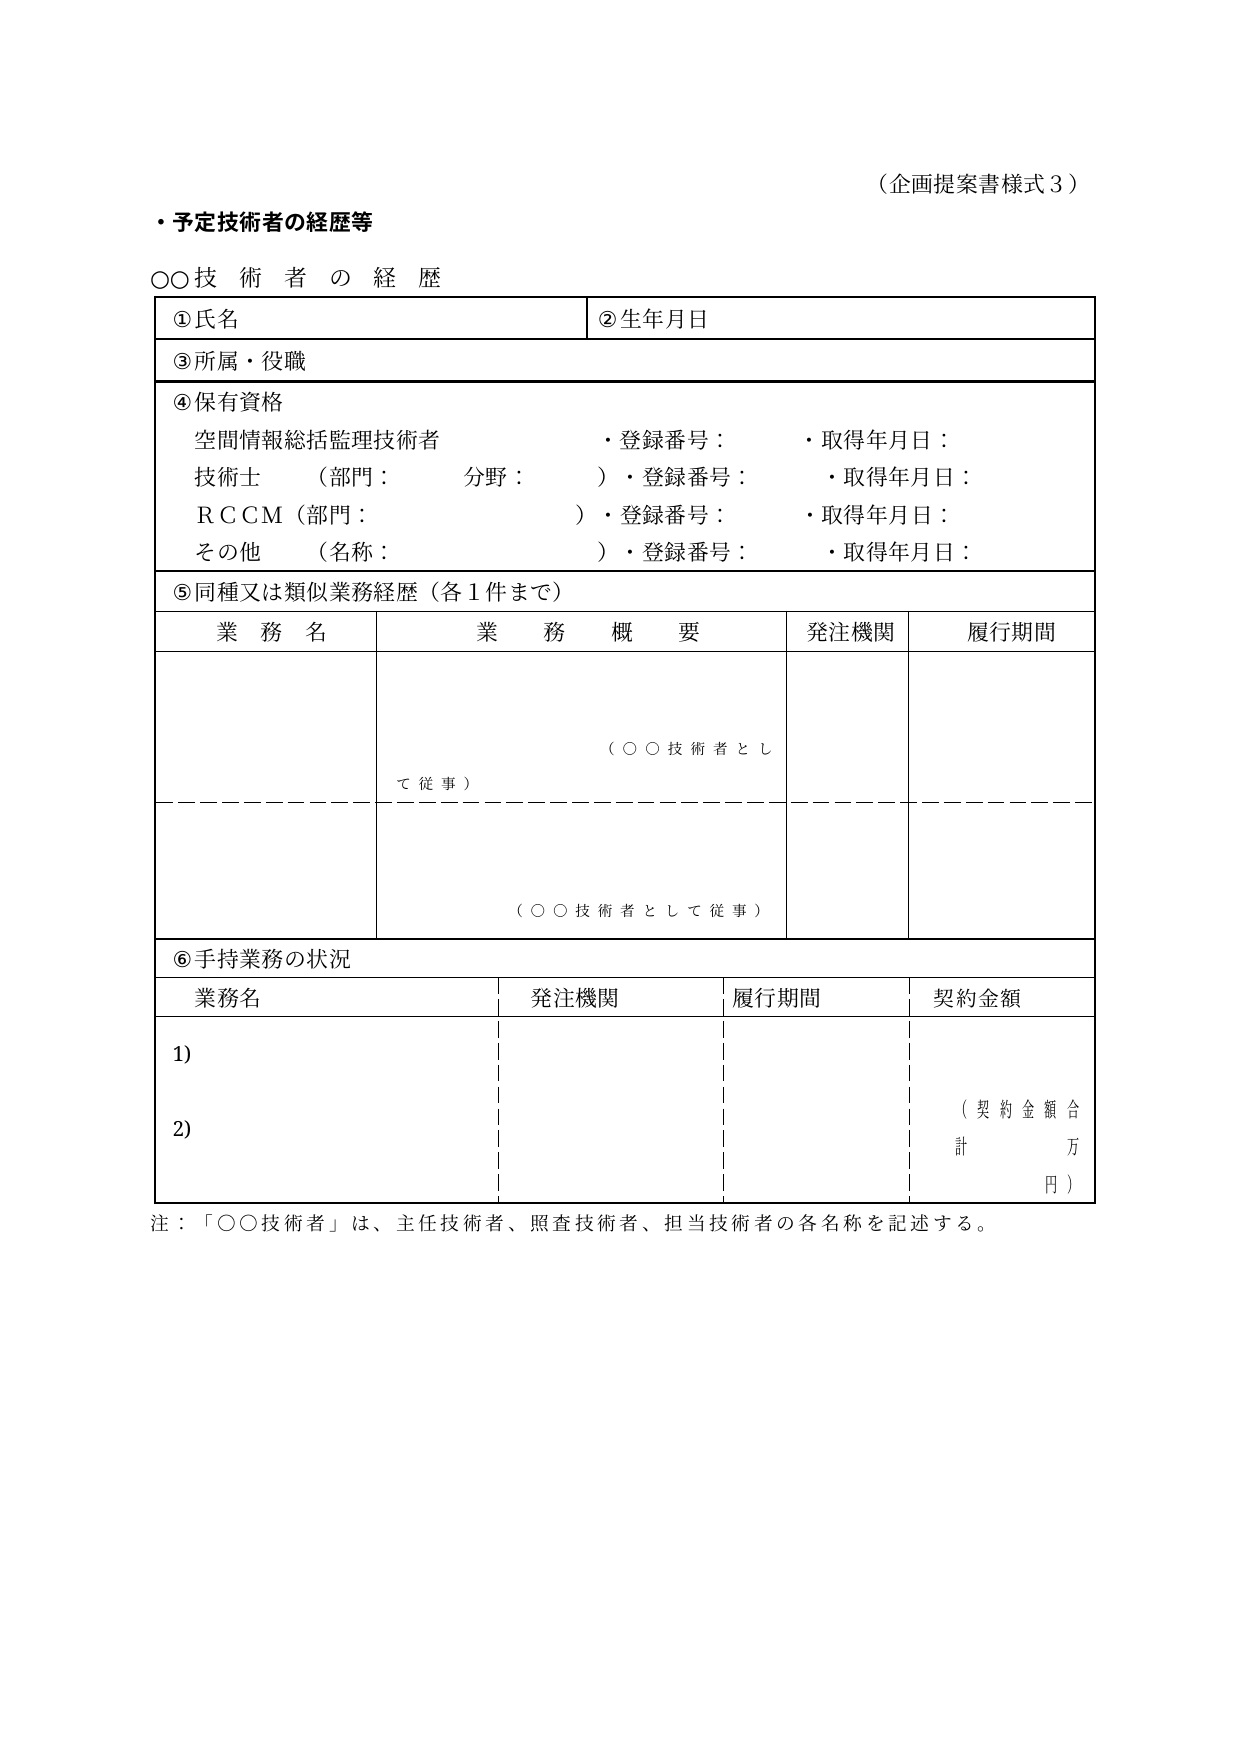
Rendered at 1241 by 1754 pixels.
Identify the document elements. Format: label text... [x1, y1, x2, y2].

table_cell （契約金額合計 万円） [909, 1017, 1094, 1202]
text 注：「○○技術者」は、主任技術者、照査技術者、担当技術者の各名称を記述する。 [150, 1204, 1090, 1241]
table_cell [499, 1017, 723, 1202]
text ○○技術者の経歴 [150, 258, 1090, 296]
table_header ②生年月日 [588, 298, 1094, 338]
table_header ①氏名 [156, 298, 586, 338]
text ・予定技術者の経歴等 [150, 202, 1090, 239]
table_cell 業 務 概 要 [377, 612, 786, 651]
table_cell [909, 802, 1094, 938]
table_cell 契約金額 [909, 978, 1094, 1016]
table_cell ③所属・役職 [156, 340, 1094, 380]
table_cell [787, 802, 908, 938]
table_cell 発注機関 [499, 978, 723, 1016]
table_cell 履行期間 [909, 612, 1094, 651]
table_cell 履行期間 [724, 978, 909, 1016]
table_cell [909, 652, 1094, 802]
table_cell ⑤同種又は類似業務経歴（各１件まで） [156, 572, 1094, 611]
table_cell ⑥手持業務の状況 [156, 940, 1094, 977]
table_cell 業 務 名 [156, 612, 376, 651]
table_cell [787, 652, 908, 802]
table_cell （○○技術者として従事） [377, 802, 786, 938]
table_cell （○○技術者として従事） [377, 652, 786, 802]
table_cell 1) 2) [156, 1017, 498, 1202]
text （企画提案書様式３） [150, 164, 1090, 202]
table_cell ④保有資格 空間情報総括監理技術者 ・登録番号： ・取得年月日： 技術士 （部門： 分野： ）・登録番号： ・取得年月日： ＲＣＣＭ（部門： ）・登録番号： ・取得年月日： その他 （名称： ）・登録番号： ・取得年月日： [156, 383, 1094, 570]
table_cell [156, 802, 376, 938]
table_cell 発注機関 [787, 612, 908, 651]
table_cell [156, 652, 376, 802]
table_cell [724, 1017, 909, 1202]
table_cell 業務名 [156, 978, 498, 1016]
